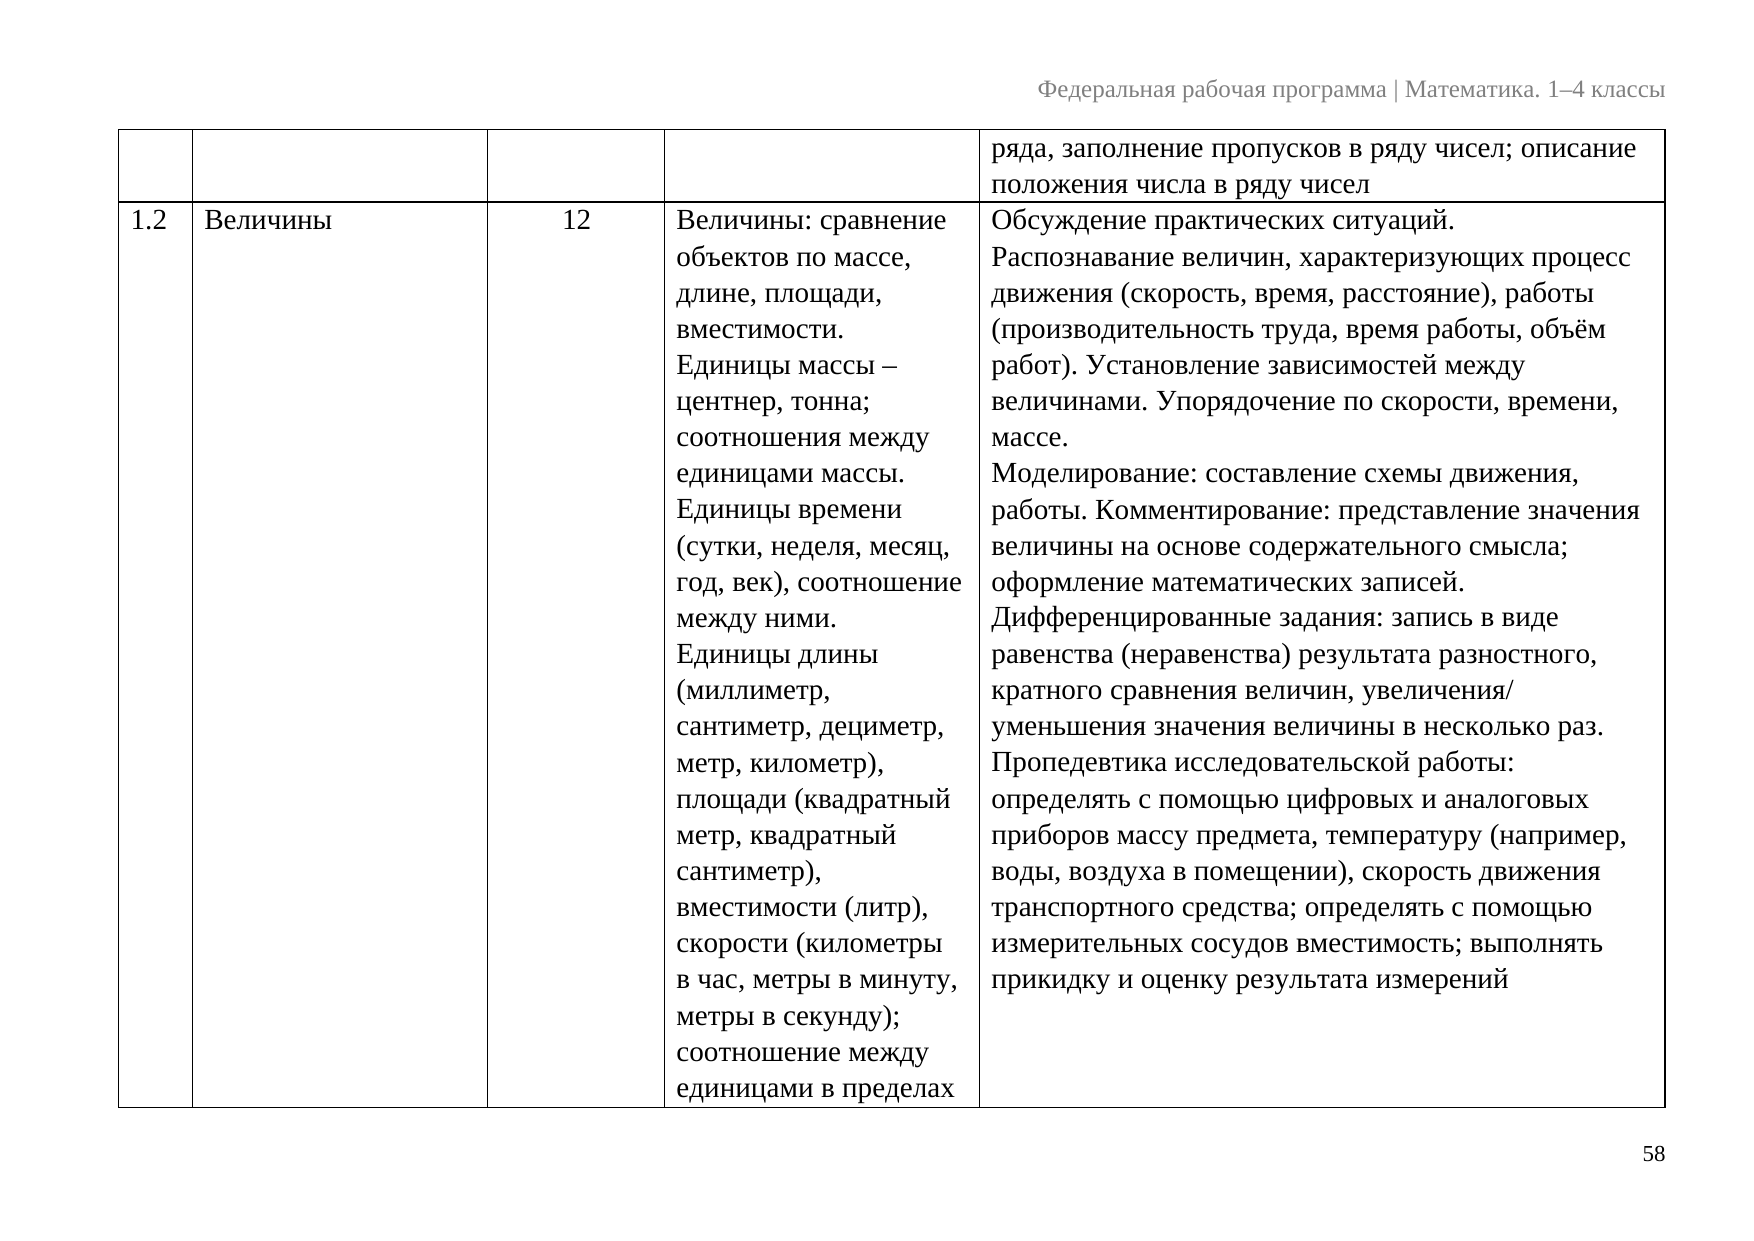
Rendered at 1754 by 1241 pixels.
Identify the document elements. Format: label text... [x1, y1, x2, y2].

table_cell Величины: сравнение объектов по массе, длине, площади, вместимости. Единицы массы – центнер, тонна; соотношения между единицами массы. Единицы времени (сутки, неделя, месяц, год, век), соотношение между ними. Единицы длины (миллиметр, сантиметр, дециметр, метр, километр), площади (квадратный метр, квадратный сантиметр), вместимости (литр), скорости (километры в час, метры в минуту, метры в секунду); соотношение между единицами в пределах [665, 203, 979, 1107]
table_header [665, 130, 979, 201]
table_cell Обсуждение практических ситуаций. Распознавание величин, характеризующих процесс движения (скорость, время, расстояние), работы (производительность труда, время работы, объём работ). Установление зависимостей между величинами. Упорядочение по скорости, времени, массе. Моделирование: составление схемы движения, работы. Комментирование: представление значения величины на основе содержательного смысла; оформление математических записей. Дифференцированные задания: запись в виде равенства (неравенства) результата разностного, кратного сравнения величин, увеличения/ уменьшения значения величины в несколько раз. Пропедевтика исследовательской работы: определять с помощью цифровых и аналоговых приборов массу предмета, температуру (например, воды, воздуха в помещении), скорость движения транспортного средства; определять с помощью измерительных сосудов вместимость; выполнять прикидку и оценку результата измерений [980, 203, 1664, 1107]
table_header [119, 130, 192, 201]
table_cell 1.2 [119, 203, 192, 1107]
table_cell 12 [488, 203, 664, 1107]
table_header ряда, заполнение пропусков в ряду чисел; описание положения числа в ряду чисел [980, 130, 1664, 201]
table_header [488, 130, 664, 201]
table_cell Величины [193, 203, 487, 1107]
table_header [193, 130, 487, 201]
